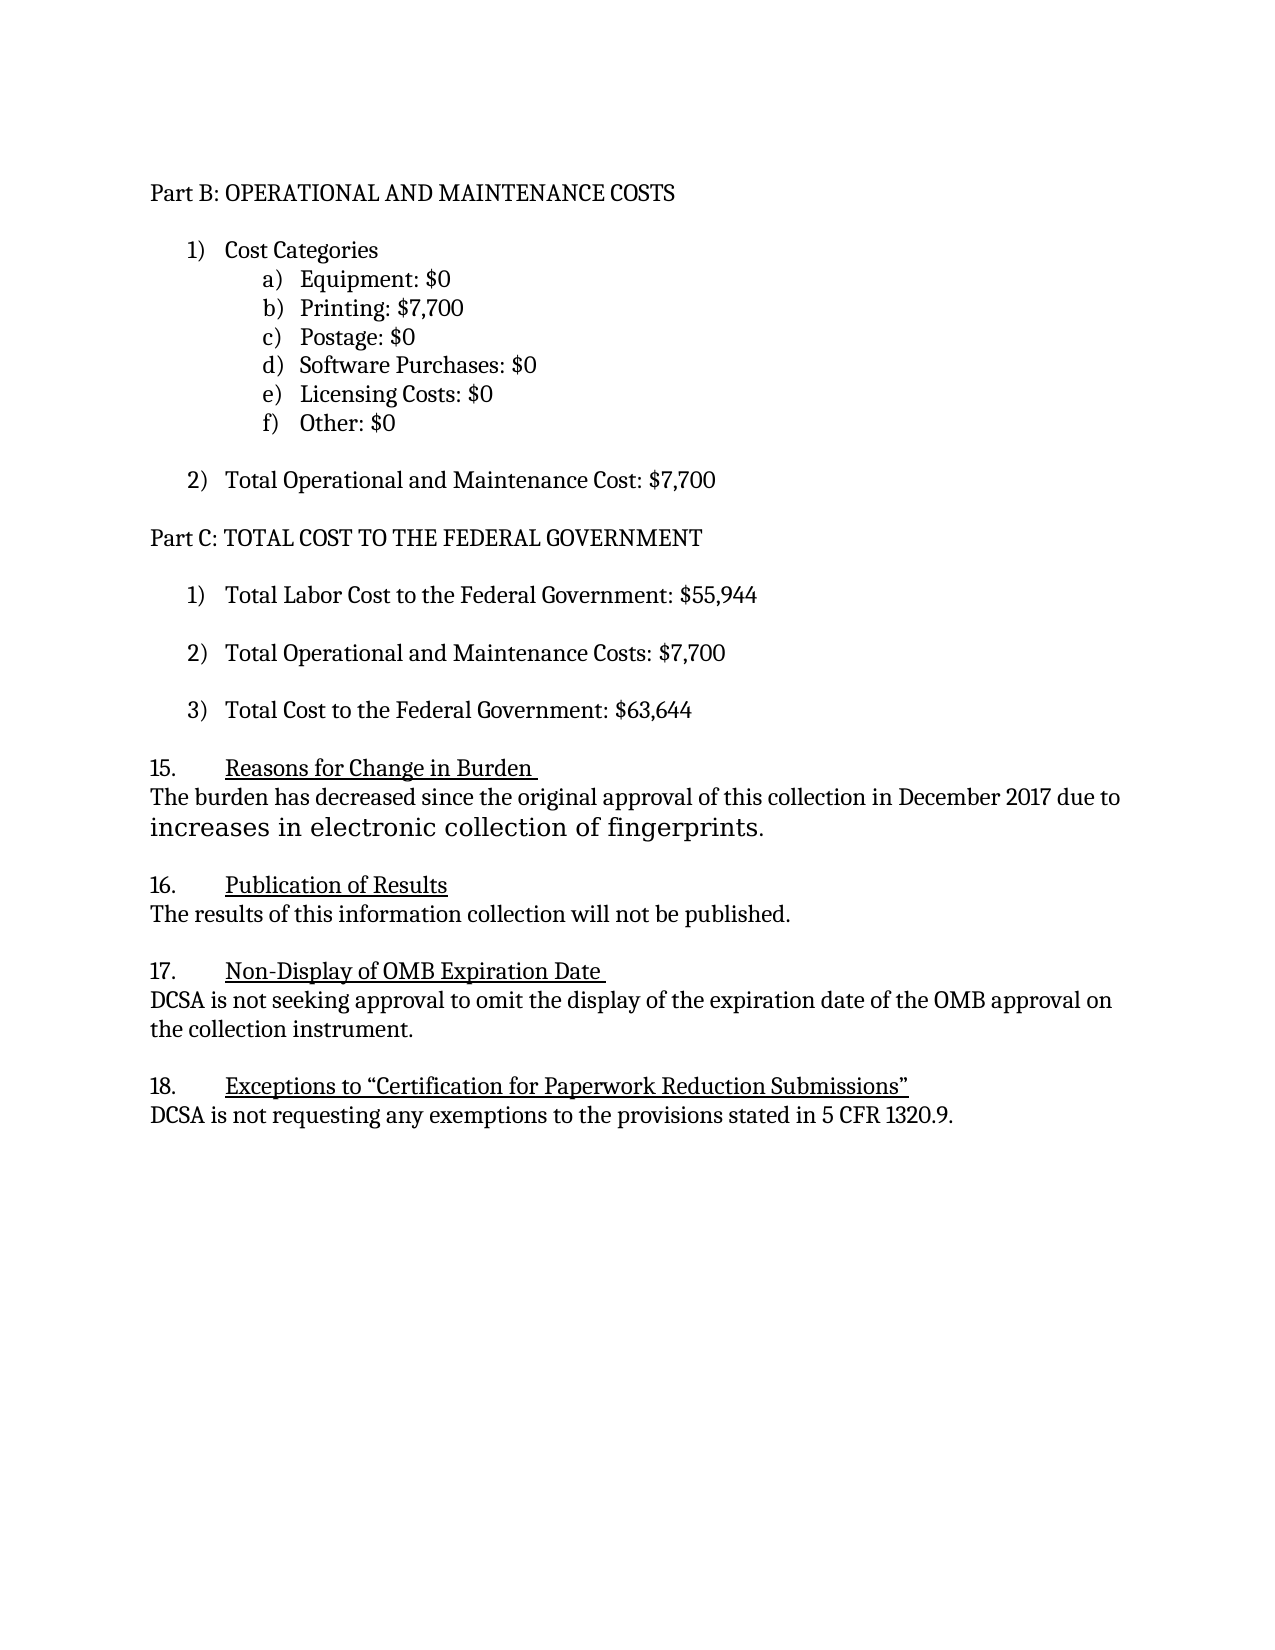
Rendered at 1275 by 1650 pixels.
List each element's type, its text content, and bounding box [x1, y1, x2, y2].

list Licensing Costs: $0 [262, 380, 1125, 409]
text Part C: TOTAL COST TO THE FEDERAL GOVERNMENT [150, 524, 1125, 552]
list Other: $0 [262, 409, 1125, 437]
list Printing: $7,700 [262, 294, 1125, 322]
list Cost Categories [187, 236, 1125, 265]
text The results of this information collection will not be published. [150, 900, 1125, 928]
text DCSA is not requesting any exemptions to the provisions stated in 5 CFR 1320.9. [150, 1101, 1125, 1130]
list Postage: $0 [262, 322, 1125, 351]
text The burden has decreased since the original approval of this collection in December 2017 due to increases in electronic collection of fingerprints. [150, 782, 1125, 842]
list Total Operational and Maintenance Cost: $7,700 [187, 466, 1125, 495]
list Total Labor Cost to the Federal Government: $55,944 [187, 581, 1125, 610]
text Part B: OPERATIONAL AND MAINTENANCE COSTS [150, 179, 1125, 207]
list Software Purchases: $0 [262, 351, 1125, 380]
text 18. Exceptions to “Certification for Paperwork Reduction Submissions” [150, 1072, 1125, 1101]
list Equipment: $0 [262, 265, 1125, 294]
list Total Operational and Maintenance Costs: $7,700 [187, 639, 1125, 667]
text DCSA is not seeking approval to omit the display of the expiration date of the OMB approval on the collection instrument. [150, 986, 1125, 1043]
list Total Cost to the Federal Government: $63,644 [187, 696, 1125, 725]
text 17. Non-Display of OMB Expiration Date [150, 957, 1125, 986]
text 15. Reasons for Change in Burden [150, 754, 1125, 782]
text 16. Publication of Results [150, 871, 1125, 900]
